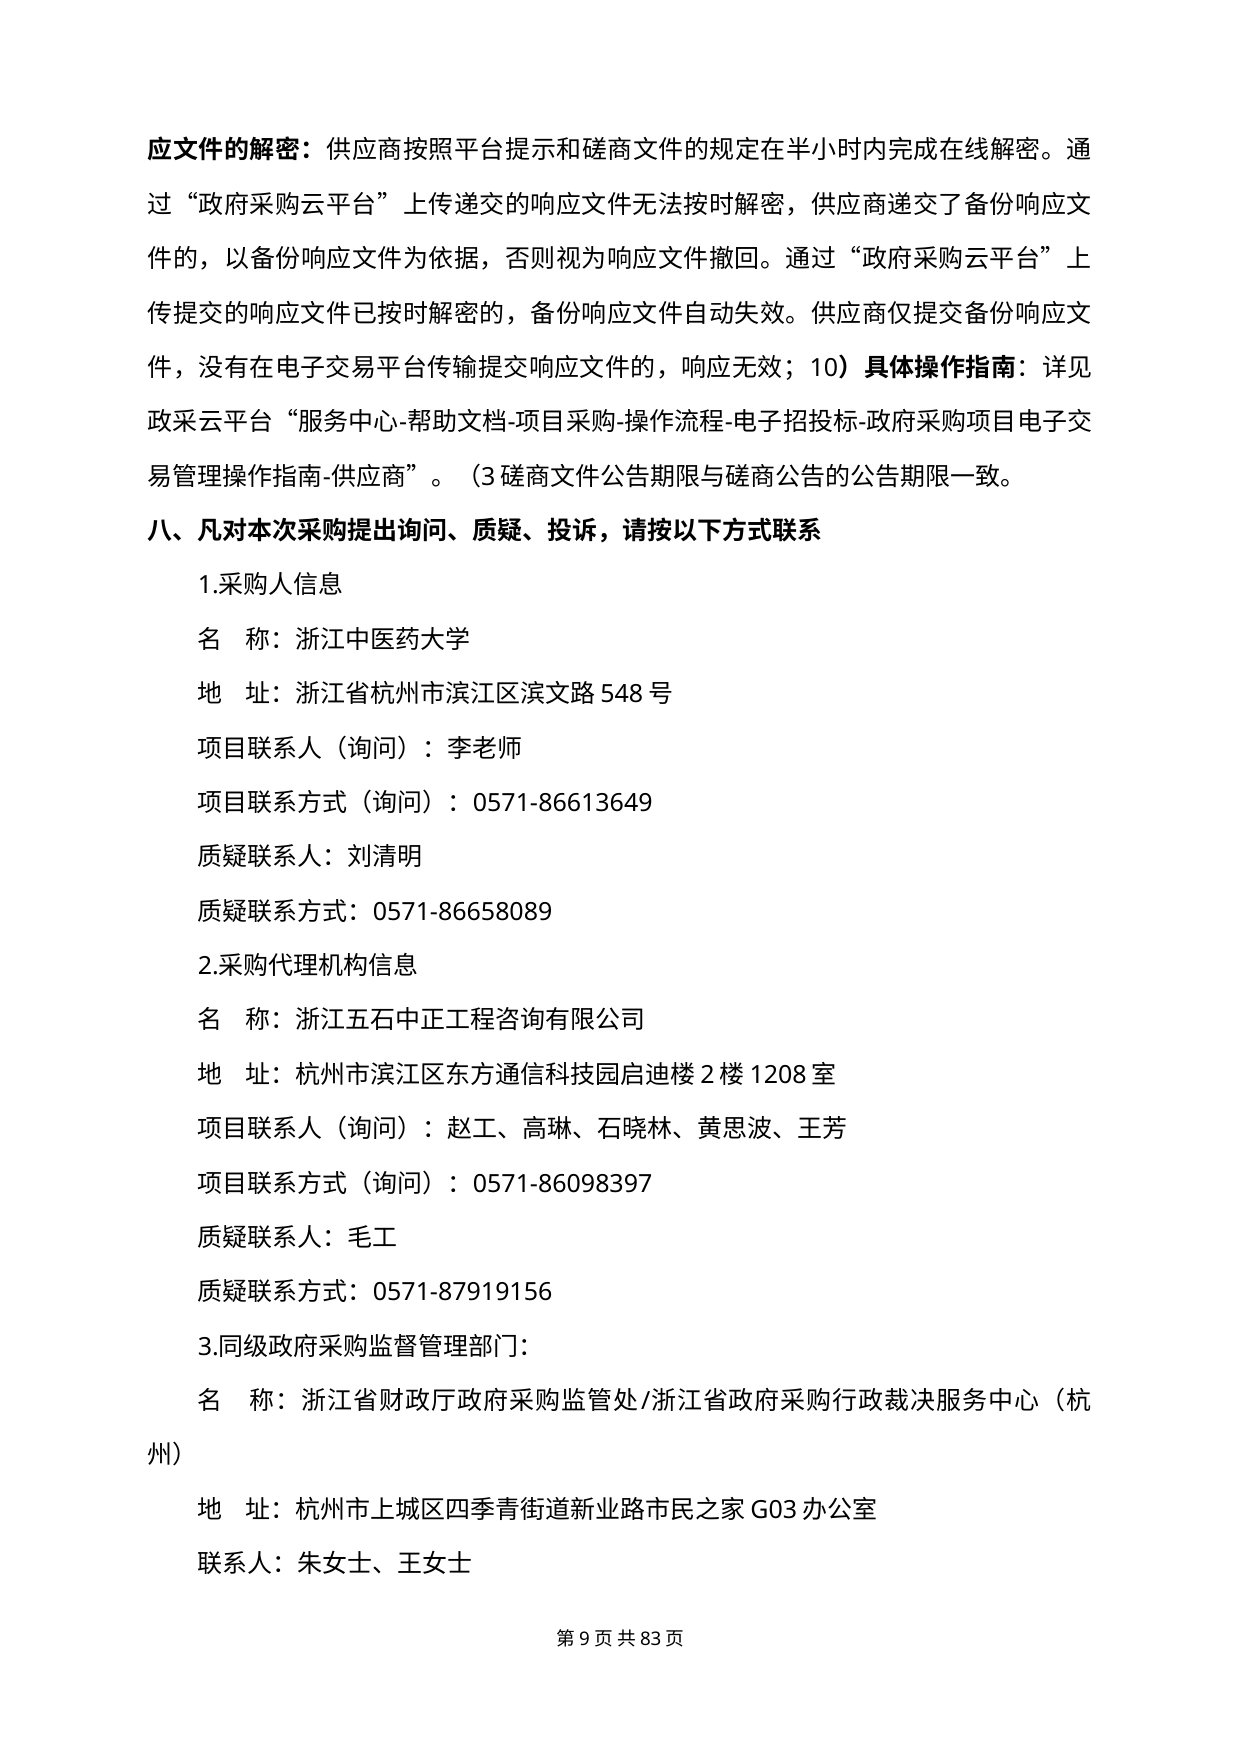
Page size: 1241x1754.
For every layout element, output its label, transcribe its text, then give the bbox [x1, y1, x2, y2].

text 名 称：浙江五石中正工程咨询有限公司 [148, 1000, 1092, 1036]
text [148, 130, 1092, 492]
text 质疑联系方式：0571-87919156 [148, 1272, 1092, 1308]
text 地 址：浙江省杭州市滨江区滨文路548号 [148, 674, 1092, 710]
text 地 址：杭州市上城区四季青街道新业路市民之家G03办公室 [148, 1489, 1092, 1526]
text 2.采购代理机构信息 [148, 946, 1092, 982]
text 地 址：杭州市滨江区东方通信科技园启迪楼2楼1208室 [148, 1054, 1092, 1091]
text 名 称：浙江中医药大学 [148, 619, 1092, 656]
text 联系人：朱女士、王女士 [148, 1544, 1092, 1580]
text 项目联系人（询问）：赵工、高琳、石晓林、黄思波、王芳 [148, 1109, 1092, 1145]
text 3.同级政府采购监督管理部门： [148, 1326, 1092, 1362]
text 质疑联系人：毛工 [148, 1217, 1092, 1254]
text 名 称：浙江省财政厅政府采购监管处/浙江省政府采购行政裁决服务中心（杭州） [148, 1381, 1092, 1471]
text 项目联系方式（询问）：0571-86098397 [148, 1163, 1092, 1199]
subtitle 八、凡对本次采购提出询问、质疑、投诉，请按以下方式联系 [148, 511, 1092, 547]
text 1.采购人信息 [148, 565, 1092, 601]
text 质疑联系人：刘清明 [148, 837, 1092, 873]
text 项目联系方式（询问）：0571-86613649 [148, 782, 1092, 819]
text 项目联系人（询问）：李老师 [148, 728, 1092, 764]
text 质疑联系方式：0571-86658089 [148, 891, 1092, 927]
